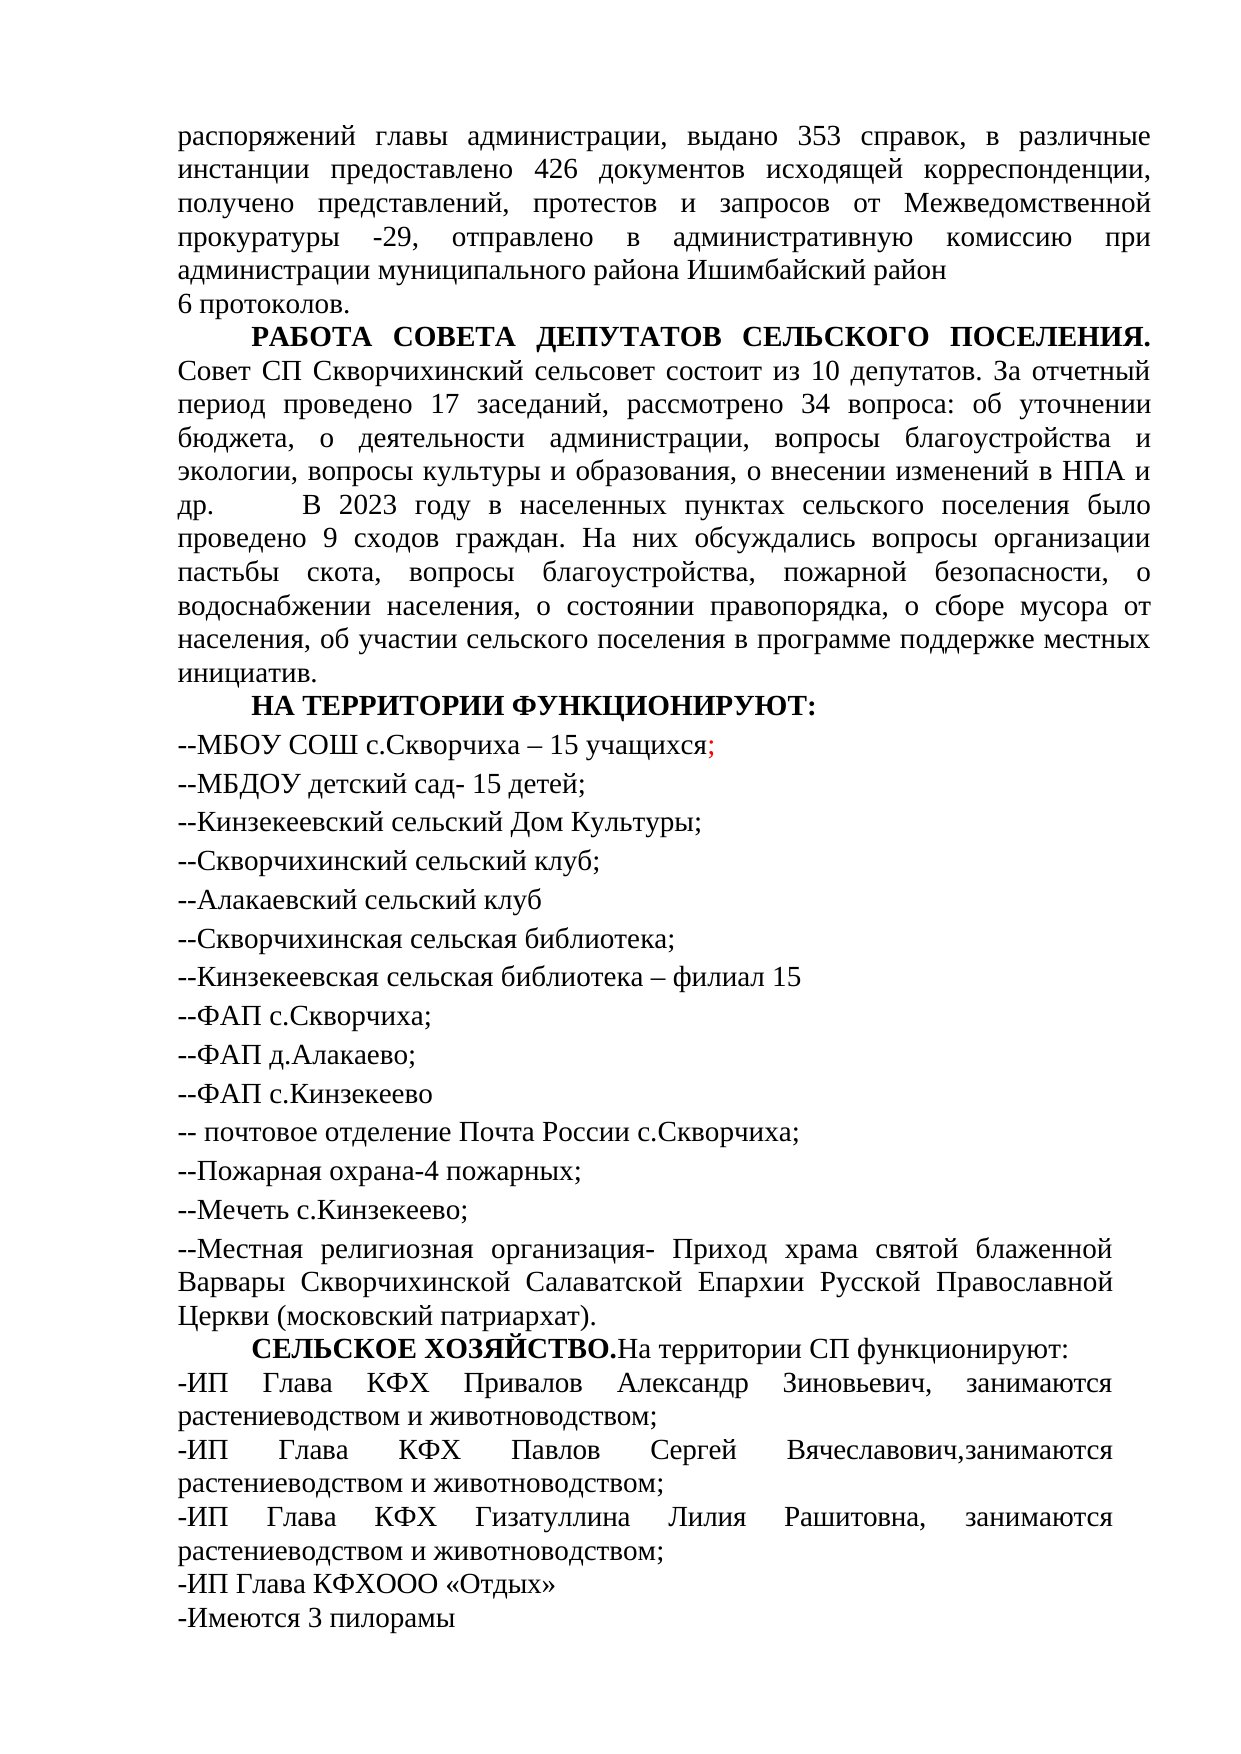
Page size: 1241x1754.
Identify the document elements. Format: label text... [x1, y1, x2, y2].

text --ФАП с.Кинзекеево [177, 1076, 1113, 1109]
text --Пожарная охрана-4 пожарных; [177, 1153, 1113, 1187]
text -Имеются 3 пилорамы [177, 1600, 1152, 1633]
text НА ТЕРРИТОРИИ ФУНКЦИОНИРУЮТ: [177, 688, 1152, 722]
text -- почтовое отделение Почта России с.Скворчиха; [177, 1114, 1113, 1148]
text -ИП Глава КФХ Павлов Сергей Вячеславович,занимаются растениеводством и животноводством; [177, 1432, 1113, 1499]
text -ИП Глава КФХ Гизатуллина Лилия Рашитовна, занимаются растениеводством и животноводством; [177, 1499, 1113, 1566]
text --Скворчихинская сельская библиотека; [177, 921, 1113, 954]
text --Алакаевский сельский клуб [177, 882, 1113, 916]
text 6 протоколов. [177, 286, 1152, 319]
text -ИП Глава КФХООО «Отдых» [177, 1566, 1113, 1600]
text --Кинзекеевский сельский Дом Культуры; [177, 804, 1113, 838]
text СЕЛЬСКОЕ ХОЗЯЙСТВО.На территории СП функционируют: [177, 1331, 1152, 1365]
text --Мечеть с.Кинзекеево; [177, 1192, 1113, 1226]
text --МБОУ СОШ с.Скворчиха – 15 учащихся; [177, 727, 1113, 761]
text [177, 118, 1152, 286]
text --ФАП д.Алакаево; [177, 1037, 1113, 1071]
text --ФАП с.Скворчиха; [177, 998, 1113, 1032]
text --Скворчихинский сельский клуб; [177, 843, 1113, 877]
text РАБОТА СОВЕТА ДЕПУТАТОВ СЕЛЬСКОГО ПОСЕЛЕНИЯ. Совет СП Скворчихинский сельсовет состоит из 10 депутатов. За отчетный период проведено 17 заседаний, рассмотрено 34 вопроса: об уточнении бюджета, о деятельности администрации, вопросы благоустройства и экологии, вопросы культуры и образования, о внесении изменений в НПА и др. В 2023 году в населенных пунктах сельского поселения было проведено 9 сходов граждан. На них обсуждались вопросы организации пастьбы скота, вопросы благоустройства, пожарной безопасности, о водоснабжении населения, о состоянии правопорядка, о сборе мусора от населения, об участии сельского поселения в программе поддержке местных инициатив. [177, 319, 1152, 688]
text --Кинзекеевская сельская библиотека – филиал 15 [177, 959, 1113, 993]
text --МБДОУ детский сад- 15 детей; [177, 766, 1113, 799]
text -ИП Глава КФХ Привалов Александр Зиновьевич, занимаются растениеводством и животноводством; [177, 1365, 1113, 1432]
text --Местная религиозная организация- Приход храма святой блаженной Варвары Скворчихинской Салаватской Епархии Русской Православной Церкви (московский патриархат). [177, 1231, 1113, 1331]
